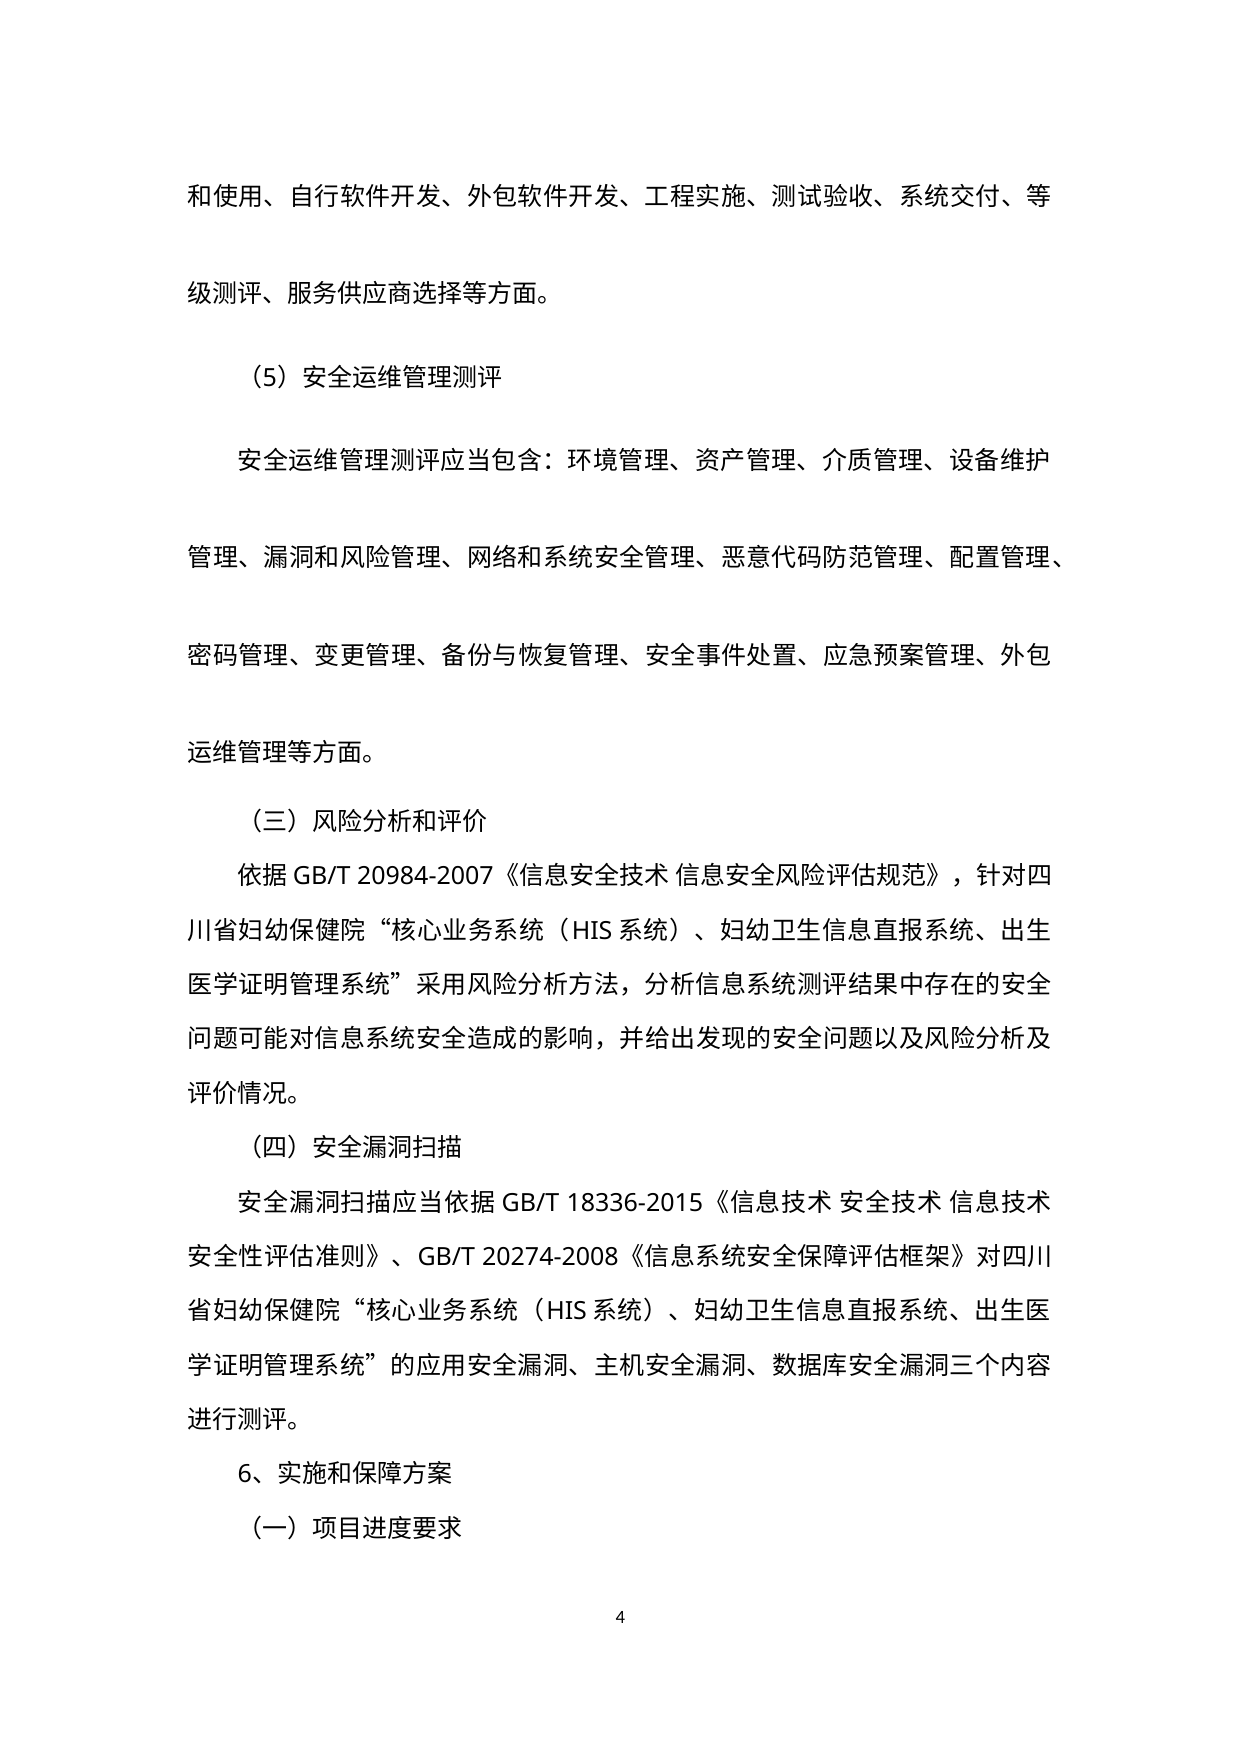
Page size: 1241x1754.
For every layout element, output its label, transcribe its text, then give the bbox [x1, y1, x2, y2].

text 依据GB/T 20984-2007《信息安全技术 信息安全风险评估规范》，针对四川省妇幼保健院“核心业务系统（HIS系统）、妇幼卫生信息直报系统、出生医学证明管理系统”采用风险分析方法，分析信息系统测评结果中存在的安全问题可能对信息系统安全造成的影响，并给出发现的安全问题以及风险分析及评价情况。 [187, 856, 1053, 1109]
text 6、实施和保障方案 [187, 1454, 1053, 1490]
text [187, 162, 1053, 324]
text （四）安全漏洞扫描 [187, 1128, 1053, 1164]
text （5）安全运维管理测评 [187, 343, 1053, 408]
text （一）项目进度要求 [187, 1508, 1053, 1544]
text （三）风险分析和评价 [187, 801, 1053, 838]
text 安全漏洞扫描应当依据GB/T 18336-2015《信息技术 安全技术 信息技术安全性评估准则》、GB/T 20274-2008《信息系统安全保障评估框架》对四川省妇幼保健院“核心业务系统（HIS系统）、妇幼卫生信息直报系统、出生医学证明管理系统”的应用安全漏洞、主机安全漏洞、数据库安全漏洞三个内容进行测评。 [187, 1182, 1053, 1436]
text 安全运维管理测评应当包含：环境管理、资产管理、介质管理、设备维护管理、漏洞和风险管理、网络和系统安全管理、恶意代码防范管理、配置管理、密码管理、变更管理、备份与恢复管理、安全事件处置、应急预案管理、外包运维管理等方面。 [187, 426, 1053, 783]
